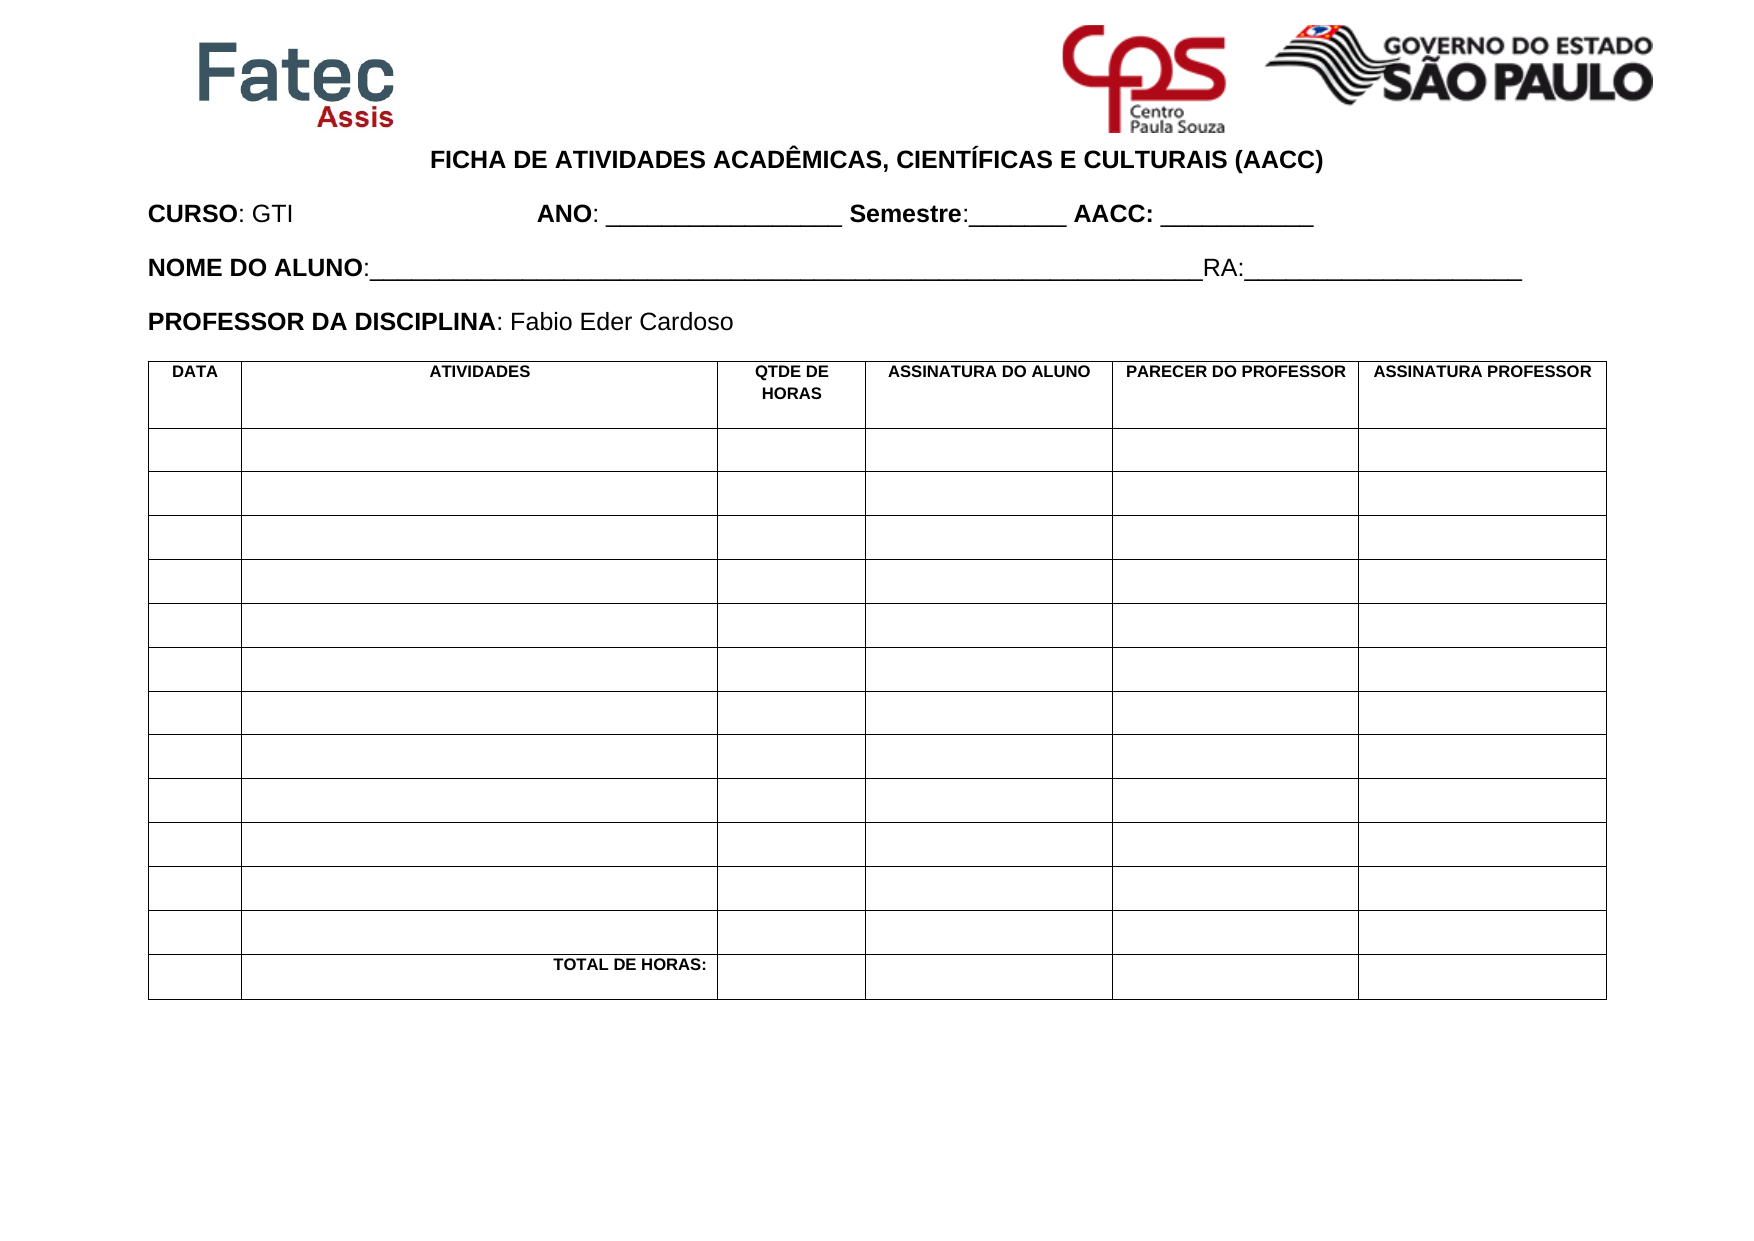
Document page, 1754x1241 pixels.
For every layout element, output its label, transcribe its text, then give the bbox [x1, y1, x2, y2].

table_cell TOTAL DE HORAS: [242, 955, 717, 998]
table_cell [866, 779, 1112, 822]
table_cell [242, 823, 717, 866]
table_cell [242, 911, 717, 954]
table_cell [1359, 779, 1606, 822]
table_cell [1113, 516, 1358, 559]
table_cell [1359, 823, 1606, 866]
table_cell [866, 955, 1112, 998]
table_cell [242, 648, 717, 691]
table_cell [1113, 692, 1358, 734]
table_cell [149, 604, 241, 647]
table_cell [718, 911, 865, 954]
table_cell [718, 429, 865, 471]
table_cell [718, 648, 865, 691]
picture [1062, 25, 1653, 133]
table_cell [718, 472, 865, 515]
table_cell [718, 735, 865, 778]
table_cell [718, 823, 865, 866]
table_cell [242, 472, 717, 515]
table_cell [718, 779, 865, 822]
table_cell [866, 823, 1112, 866]
table_cell [242, 735, 717, 778]
table_cell [1113, 779, 1358, 822]
table_cell [1113, 823, 1358, 866]
table_header PARECER DO PROFESSOR [1113, 362, 1358, 427]
table_cell [149, 823, 241, 866]
table_cell [866, 429, 1112, 471]
table_header ATIVIDADES [242, 362, 717, 427]
table_cell [866, 735, 1112, 778]
table_cell [149, 867, 241, 910]
table_cell [866, 516, 1112, 559]
table_cell [1359, 648, 1606, 691]
table_cell [149, 779, 241, 822]
table_header DATA [149, 362, 241, 427]
table_cell [149, 560, 241, 603]
table_cell [149, 692, 241, 734]
table_cell [1113, 648, 1358, 691]
table_cell [1359, 911, 1606, 954]
table_cell [718, 955, 865, 998]
table_cell [242, 516, 717, 559]
table_cell [718, 560, 865, 603]
table_cell [718, 516, 865, 559]
text FICHA DE ATIVIDADES ACADÊMICAS, CIENTÍFICAS E CULTURAIS (AACC) [148, 145, 1606, 174]
table_cell [866, 560, 1112, 603]
table_cell [1113, 604, 1358, 647]
table_header ASSINATURA DO ALUNO [866, 362, 1112, 427]
table_cell [1113, 735, 1358, 778]
table_cell [1113, 429, 1358, 471]
table_cell [1113, 560, 1358, 603]
picture [192, 16, 436, 145]
table_cell [718, 867, 865, 910]
table_cell [1113, 955, 1358, 998]
table_cell [149, 955, 241, 998]
table_cell [242, 429, 717, 471]
text PROFESSOR DA DISCIPLINA: Fabio Eder Cardoso [148, 307, 1606, 335]
table_cell [866, 692, 1112, 734]
table_header QTDE DE HORAS [718, 362, 865, 427]
table_cell [242, 779, 717, 822]
table_cell [866, 648, 1112, 691]
table_cell [149, 429, 241, 471]
table_cell [1359, 472, 1606, 515]
text CURSO: GTI ANO: _________________ Semestre:_______ AACC: ___________ [148, 199, 1606, 228]
table_cell [866, 604, 1112, 647]
table_cell [866, 472, 1112, 515]
table_cell [1359, 560, 1606, 603]
table_cell [1359, 429, 1606, 471]
table_cell [1113, 472, 1358, 515]
table_cell [1359, 955, 1606, 998]
table_cell [149, 735, 241, 778]
table_cell [718, 604, 865, 647]
table_cell [866, 867, 1112, 910]
table_cell [718, 692, 865, 734]
table_cell [866, 911, 1112, 954]
table_cell [1359, 867, 1606, 910]
table_cell [242, 692, 717, 734]
table_cell [149, 648, 241, 691]
table_cell [1359, 516, 1606, 559]
table_cell [1359, 735, 1606, 778]
table_cell [149, 516, 241, 559]
table_cell [149, 911, 241, 954]
table_cell [1359, 604, 1606, 647]
table_cell [1359, 692, 1606, 734]
table_cell [1113, 911, 1358, 954]
table_cell [242, 867, 717, 910]
table_cell [149, 472, 241, 515]
text NOME DO ALUNO:____________________________________________________________RA:____________________ [148, 253, 1606, 282]
table_cell [242, 604, 717, 647]
table_header ASSINATURA PROFESSOR [1359, 362, 1606, 427]
table_cell [242, 560, 717, 603]
table_cell [1113, 867, 1358, 910]
